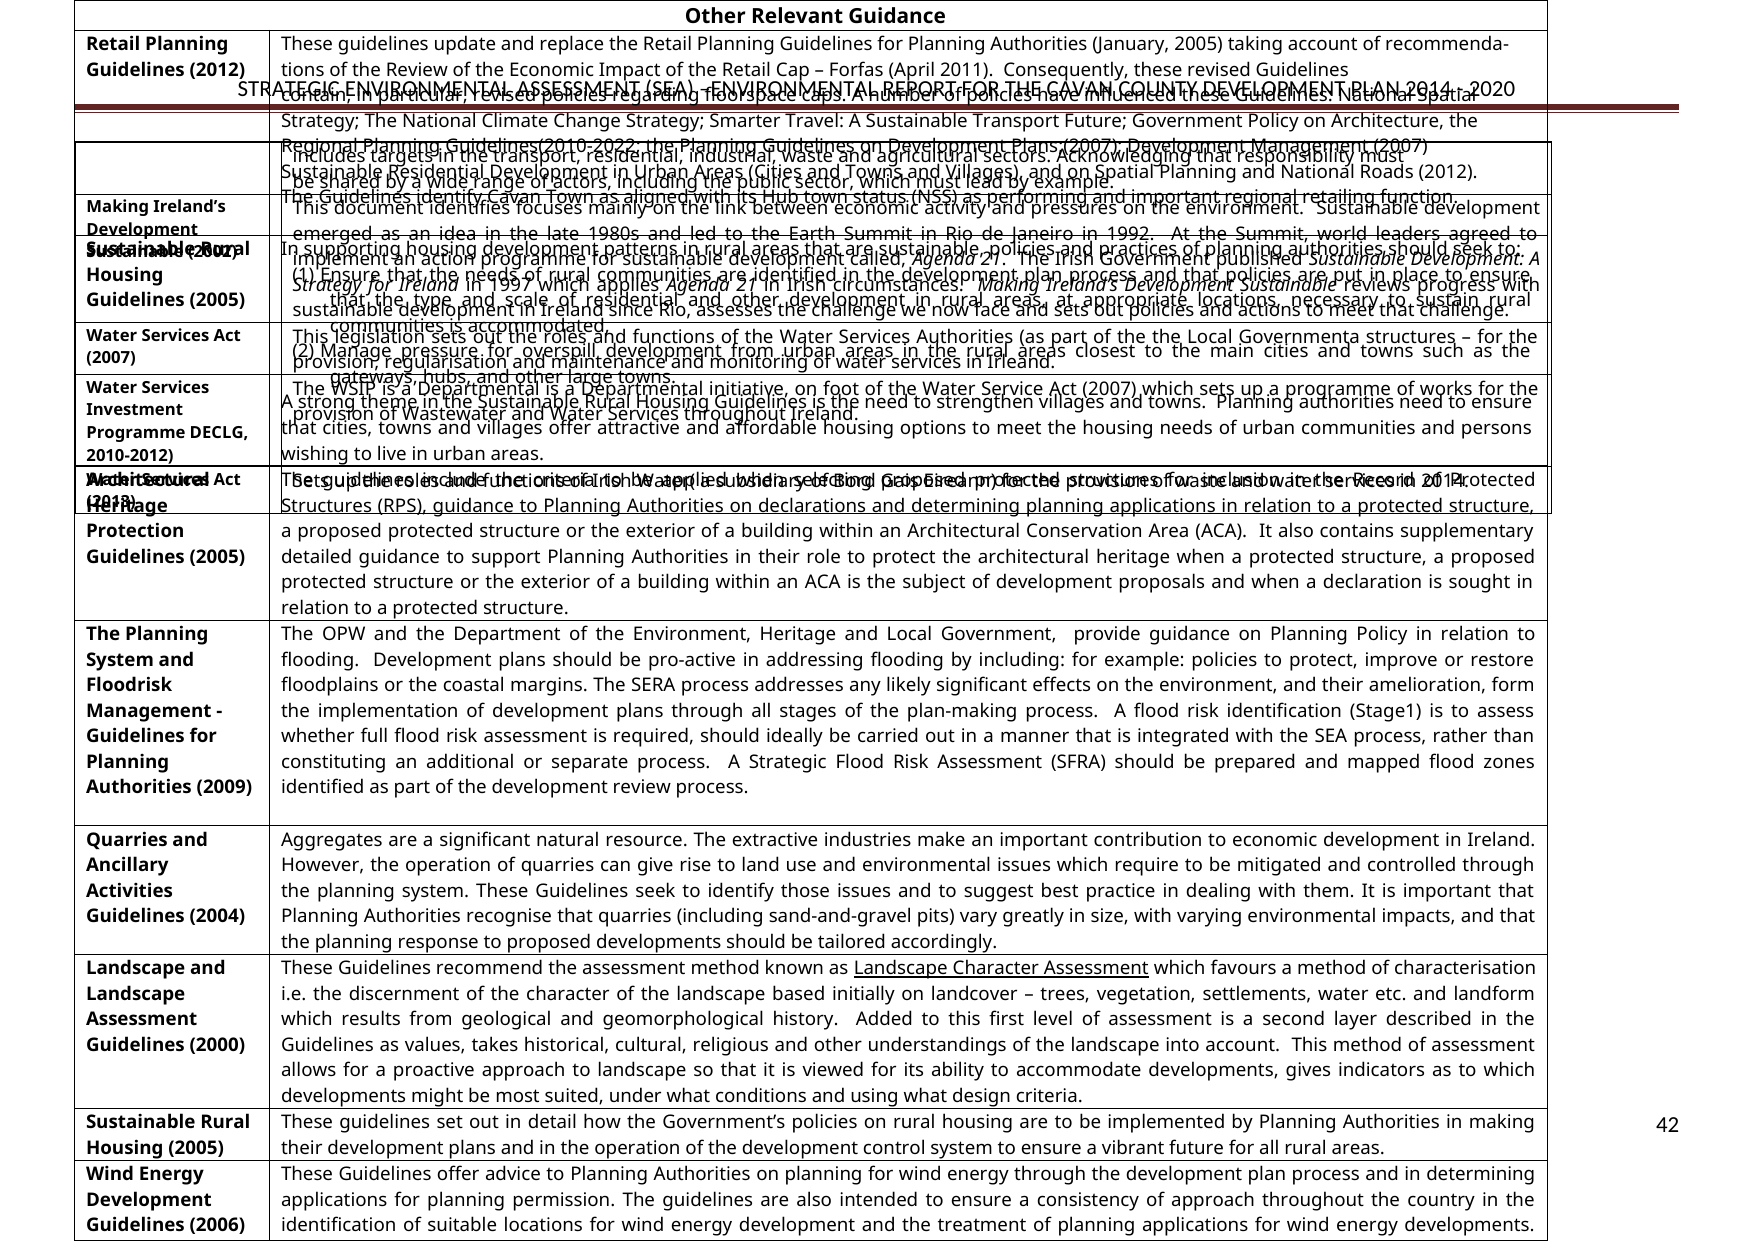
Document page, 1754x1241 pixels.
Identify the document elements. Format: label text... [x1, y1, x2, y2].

table_cell These Guidelines recommend the assessment method known as Landscape Character Assessment which favours a method of characterisation i.e. the discernment of the character of the landscape based initially on landcover – trees, vegetation, settlements, water etc. and landform which results from geological and geomorphological history. Added to this first level of assessment is a second layer described in the Guidelines as values, takes historical, cultural, religious and other understandings of the landscape into account. This method of assessment allows for a proactive approach to landscape so that it is viewed for its ability to accommodate developments, gives indicators as to which developments might be most suited, under what conditions and using what design criteria. [270, 955, 1547, 1108]
table_header Other Relevant Guidance [75, 1, 1547, 29]
table_cell These guidelines set out in detail how the Government’s policies on rural housing are to be implemented by Planning Authorities in making their development plans and in the operation of the development control system to ensure a vibrant future for all rural areas. [270, 1109, 1547, 1160]
table_cell These guidelines update and replace the Retail Planning Guidelines for Planning Authorities (January, 2005) taking account of recommenda- tions of the Review of the Economic Impact of the Retail Cap – Forfas (April 2011). Consequently, these revised Guidelines contain, in particular, revised policies regarding floorspace caps. A number of policies have influenced these Guidelines: National Spatial Strategy; The National Climate Change Strategy; Smarter Travel: A Sustainable Transport Future; Government Policy on Architecture, the Regional Planning Guidelines(2010-2022; the Planning Guidelines on Development Plans;(2007); Development Management (2007) Sustainable Residential Development in Urban Areas (Cities and Towns and Villages), and on Spatial Planning and National Roads (2012). The Guidelines identify Cavan Town as aligned with its Hub town status (NSS) as performing and important regional retailing function. [270, 31, 1547, 235]
table_cell These Guidelines offer advice to Planning Authorities on planning for wind energy through the development plan process and in determining applications for planning permission. The guidelines are also intended to ensure a consistency of approach throughout the country in the identification of suitable locations for wind energy development and the treatment of planning applications for wind energy developments. They should also be of assistance to developers and the wider public in considering wind energy development. [270, 1161, 1547, 1240]
table_cell Quarries and Ancillary Activities Guidelines (2004) [75, 826, 269, 953]
table_cell Aggregates are a significant natural resource. The extractive industries make an important contribution to economic development in Ireland. However, the operation of quarries can give rise to land use and environmental issues which require to be mitigated and controlled through the planning system. These Guidelines seek to identify those issues and to suggest best practice in dealing with them. It is important that Planning Authorities recognise that quarries (including sand-and-gravel pits) vary greatly in size, with varying environmental impacts, and that the planning response to proposed developments should be tailored accordingly. [270, 826, 1547, 953]
table_cell Sustainable Rural Housing Guidelines (2005) [75, 236, 269, 465]
table_cell The OPW and the Department of the Environment, Heritage and Local Government, provide guidance on Planning Policy in relation to flooding. Development plans should be pro-active in addressing flooding by including: for example: policies to protect, improve or restore floodplains or the coastal margins. The SERA process addresses any likely significant effects on the environment, and their amelioration, form the implementation of development plans through all stages of the plan-making process. A flood risk identification (Stage1) is to assess whether full flood risk assessment is required, should ideally be carried out in a manner that is integrated with the SEA process, rather than constituting an additional or separate process. A Strategic Flood Risk Assessment (SFRA) should be prepared and mapped flood zones identified as part of the development review process. [270, 621, 1547, 825]
table_cell Architectural Heritage Protection Guidelines (2005) [75, 466, 269, 619]
table_cell Retail Planning Guidelines (2012) [75, 31, 269, 235]
table_cell The Planning System and Floodrisk Management -Guidelines for Planning Authorities (2009) [75, 621, 269, 825]
table_cell The guidelines include the criteria to be applied when selecting proposed protected structures for inclusion in the Record of Protected Structures (RPS), guidance to Planning Authorities on declarations and determining planning applications in relation to a protected structure, a proposed protected structure or the exterior of a building within an Architectural Conservation Area (ACA). It also contains supplementary detailed guidance to support Planning Authorities in their role to protect the architectural heritage when a protected structure, a proposed protected structure or the exterior of a building within an ACA is the subject of development proposals and when a declaration is sought in relation to a protected structure. [270, 466, 1547, 619]
table_cell In supporting housing development patterns in rural areas that are sustainable, policies and practices of planning authorities should seek to: Ensure that the needs of rural communities are identified in the development plan process and that policies are put in place to ensure that the type and scale of residential and other development in rural areas, at appropriate locations, necessary to sustain rural communities is accommodated, Manage pressure for overspill development from urban areas in the rural areas closest to the main cities and towns such as the gateways, hubs, and other large towns. A strong theme in the Sustainable Rural Housing Guidelines is the need to strengthen villages and towns. Planning authorities need to ensure that cities, towns and villages offer attractive and affordable housing options to meet the housing needs of urban communities and persons wishing to live in urban areas. [270, 236, 1547, 465]
table_cell Wind Energy Development Guidelines (2006) [75, 1161, 269, 1240]
table_cell Sustainable Rural Housing (2005) [75, 1109, 269, 1160]
table_cell Landscape and Landscape Assessment Guidelines (2000) [75, 955, 269, 1108]
